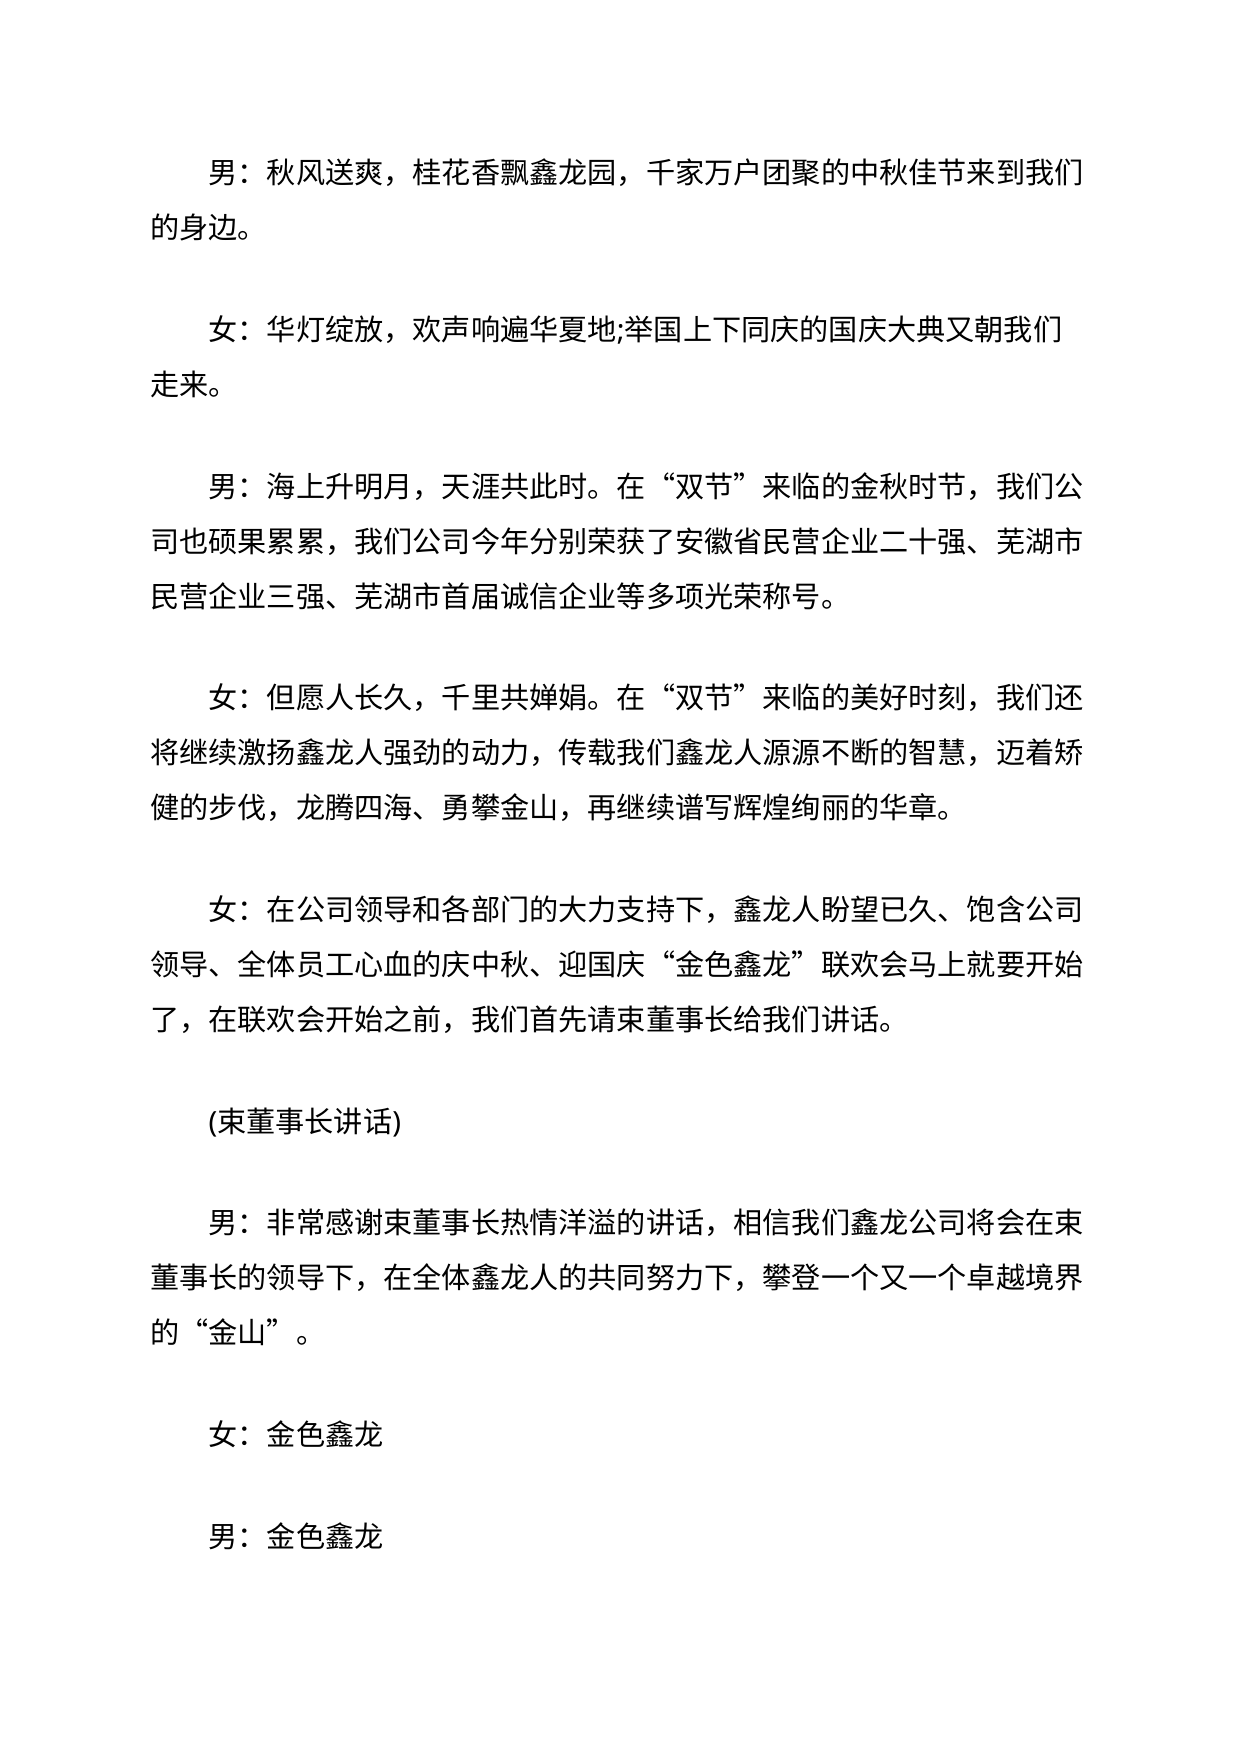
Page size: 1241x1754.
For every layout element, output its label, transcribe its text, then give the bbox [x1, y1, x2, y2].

text 男：金色鑫龙 [150, 1513, 1090, 1556]
text 男：非常感谢束董事长热情洋溢的讲话，相信我们鑫龙公司将会在束董事长的领导下，在全体鑫龙人的共同努力下，攀登一个又一个卓越境界的“金山”。 [150, 1200, 1090, 1352]
text 女：金色鑫龙 [150, 1412, 1090, 1454]
text (束董事长讲话) [150, 1098, 1090, 1141]
text 女：华灯绽放，欢声响遍华夏地;举国上下同庆的国庆大典又朝我们走来。 [150, 307, 1090, 404]
text 男：海上升明月，天涯共此时。在“双节”来临的金秋时节，我们公司也硕果累累，我们公司今年分别荣获了安徽省民营企业二十强、芜湖市民营企业三强、芜湖市首届诚信企业等多项光荣称号。 [150, 463, 1090, 616]
text 女：在公司领导和各部门的大力支持下，鑫龙人盼望已久、饱含公司领导、全体员工心血的庆中秋、迎国庆“金色鑫龙”联欢会马上就要开始了，在联欢会开始之前，我们首先请束董事长给我们讲话。 [150, 887, 1090, 1039]
text 男：秋风送爽，桂花香飘鑫龙园，千家万户团聚的中秋佳节来到我们的身边。 [150, 150, 1090, 247]
text 女：但愿人长久，千里共婵娟。在“双节”来临的美好时刻，我们还将继续激扬鑫龙人强劲的动力，传载我们鑫龙人源源不断的智慧，迈着矫健的步伐，龙腾四海、勇攀金山，再继续谱写辉煌绚丽的华章。 [150, 675, 1090, 827]
